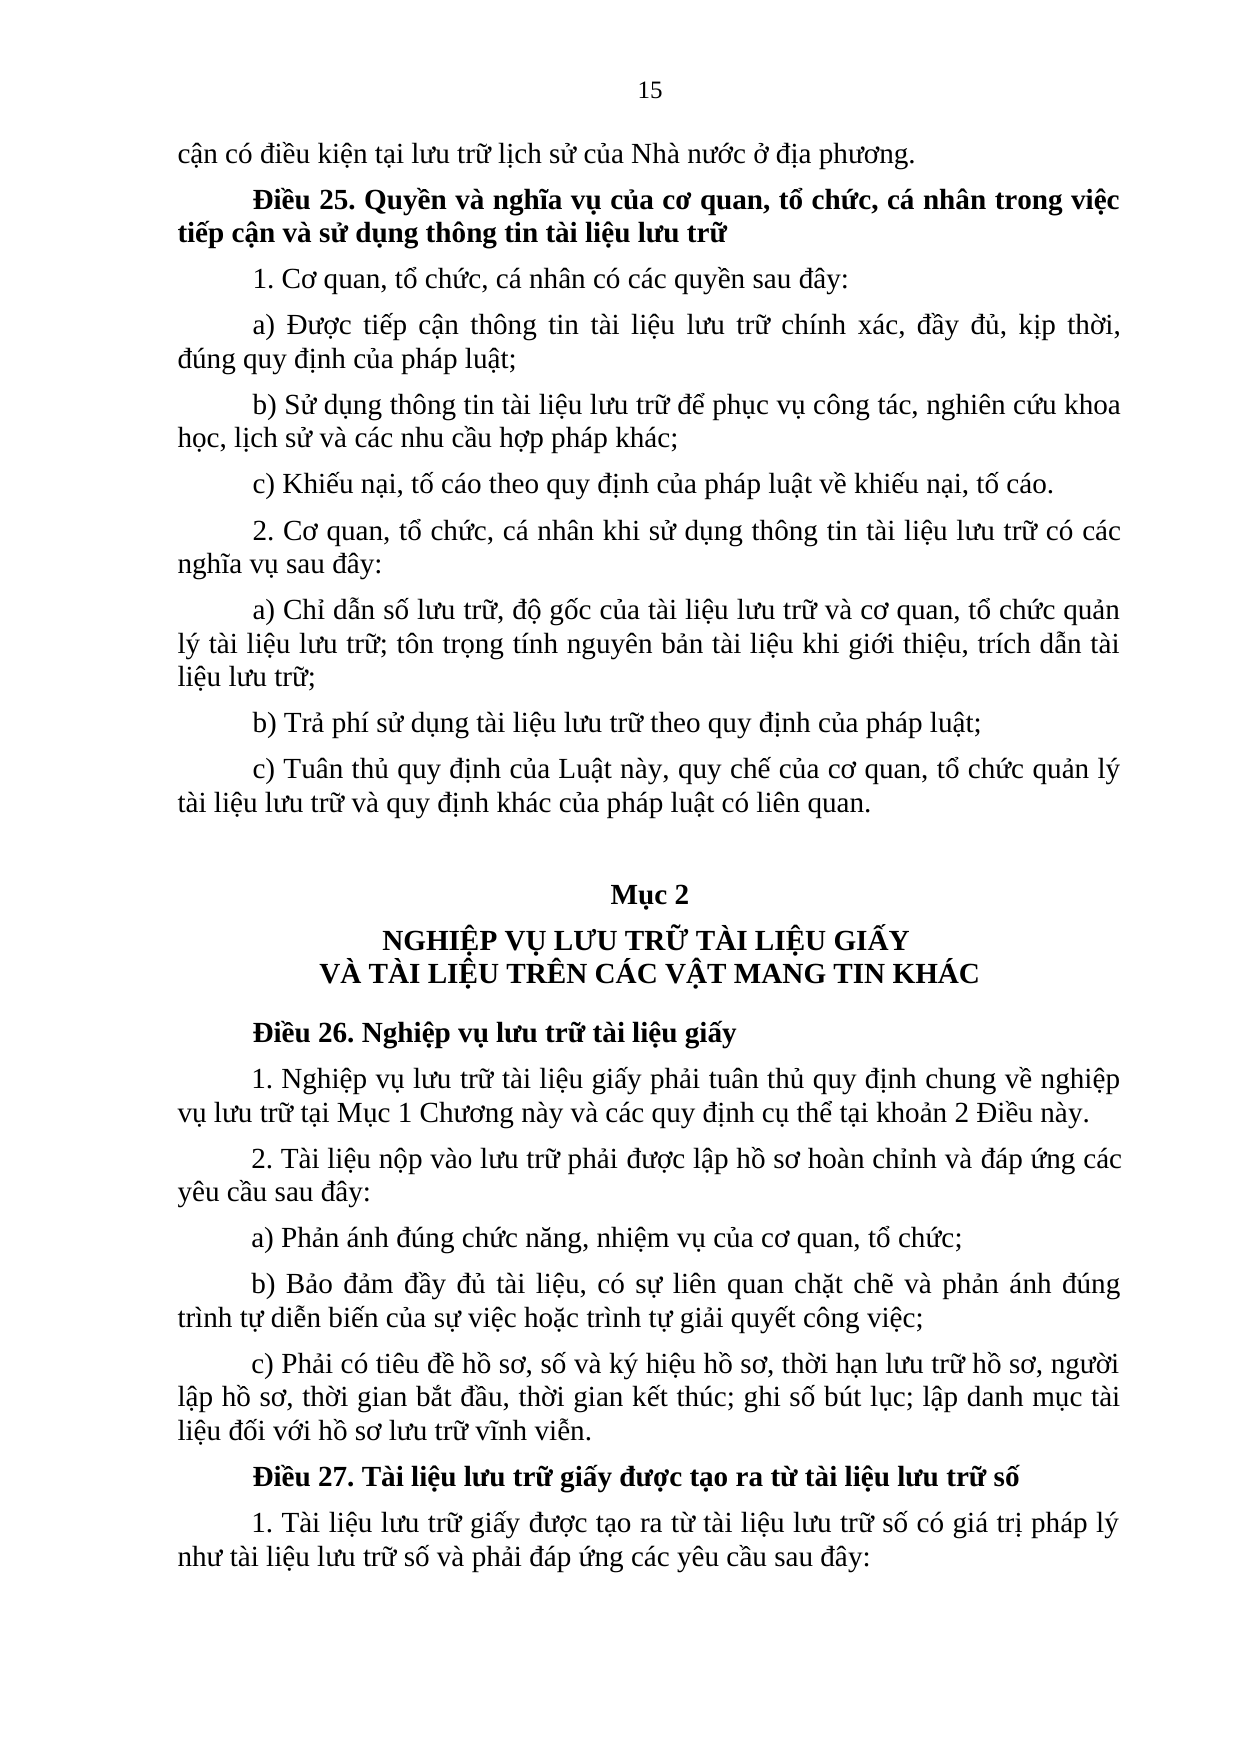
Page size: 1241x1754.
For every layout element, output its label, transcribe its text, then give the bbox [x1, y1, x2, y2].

text a) Chỉ dẫn số lưu trữ, độ gốc của tài liệu lưu trữ và cơ quan, tổ chức quản lý tài liệu lưu trữ; tôn trọng tính nguyên bản tài liệu khi giới thiệu, trích dẫn tài liệu lưu trữ; [177, 592, 1122, 693]
text 2. Cơ quan, tổ chức, cá nhân khi sử dụng thông tin tài liệu lưu trữ có các nghĩa vụ sau đây: [177, 513, 1122, 580]
text a) Phản ánh đúng chức năng, nhiệm vụ của cơ quan, tổ chức; [177, 1220, 1122, 1254]
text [177, 136, 1122, 169]
text c) Khiếu nại, tố cáo theo quy định của pháp luật về khiếu nại, tố cáo. [177, 467, 1122, 500]
text a) Được tiếp cận thông tin tài liệu lưu trữ chính xác, đầy đủ, kịp thời, đúng quy định của pháp luật; [177, 307, 1122, 374]
text c) Tuân thủ quy định của Luật này, quy chế của cơ quan, tổ chức quản lý tài liệu lưu trữ và quy định khác của pháp luật có liên quan. [177, 751, 1122, 818]
subtitle Mục 2 [177, 877, 1122, 911]
text 2. Tài liệu nộp vào lưu trữ phải được lập hồ sơ hoàn chỉnh và đáp ứng các yêu cầu sau đây: [177, 1141, 1122, 1208]
subtitle Điều 27. Tài liệu lưu trữ giấy được tạo ra từ tài liệu lưu trữ số [177, 1459, 1122, 1493]
text 1. Tài liệu lưu trữ giấy được tạo ra từ tài liệu lưu trữ số có giá trị pháp lý như tài liệu lưu trữ số và phải đáp ứng các yêu cầu sau đây: [177, 1505, 1122, 1572]
text b) Sử dụng thông tin tài liệu lưu trữ để phục vụ công tác, nghiên cứu khoa học, lịch sử và các nhu cầu hợp pháp khác; [177, 387, 1122, 454]
subtitle Điều 25. Quyền và nghĩa vụ của cơ quan, tổ chức, cá nhân trong việc tiếp cận và sử dụng thông tin tài liệu lưu trữ [177, 182, 1122, 249]
text 1. Nghiệp vụ lưu trữ tài liệu giấy phải tuân thủ quy định chung về nghiệp vụ lưu trữ tại Mục 1 Chương này và các quy định cụ thể tại khoản 2 Điều này. [177, 1061, 1122, 1128]
subtitle Điều 26. Nghiệp vụ lưu trữ tài liệu giấy [177, 1015, 1122, 1049]
text b) Bảo đảm đầy đủ tài liệu, có sự liên quan chặt chẽ và phản ánh đúng trình tự diễn biến của sự việc hoặc trình tự giải quyết công việc; [177, 1266, 1122, 1333]
text c) Phải có tiêu đề hồ sơ, số và ký hiệu hồ sơ, thời hạn lưu trữ hồ sơ, người lập hồ sơ, thời gian bắt đầu, thời gian kết thúc; ghi số bút lục; lập danh mục tài liệu đối với hồ sơ lưu trữ vĩnh viễn. [177, 1346, 1122, 1447]
subtitle NGHIỆP VỤ LƯU TRỮ TÀI LIỆU GIẤY VÀ TÀI LIỆU TRÊN CÁC VẬT MANG TIN KHÁC [177, 923, 1122, 990]
text 1. Cơ quan, tổ chức, cá nhân có các quyền sau đây: [177, 261, 1122, 295]
text b) Trả phí sử dụng tài liệu lưu trữ theo quy định của pháp luật; [177, 705, 1122, 739]
